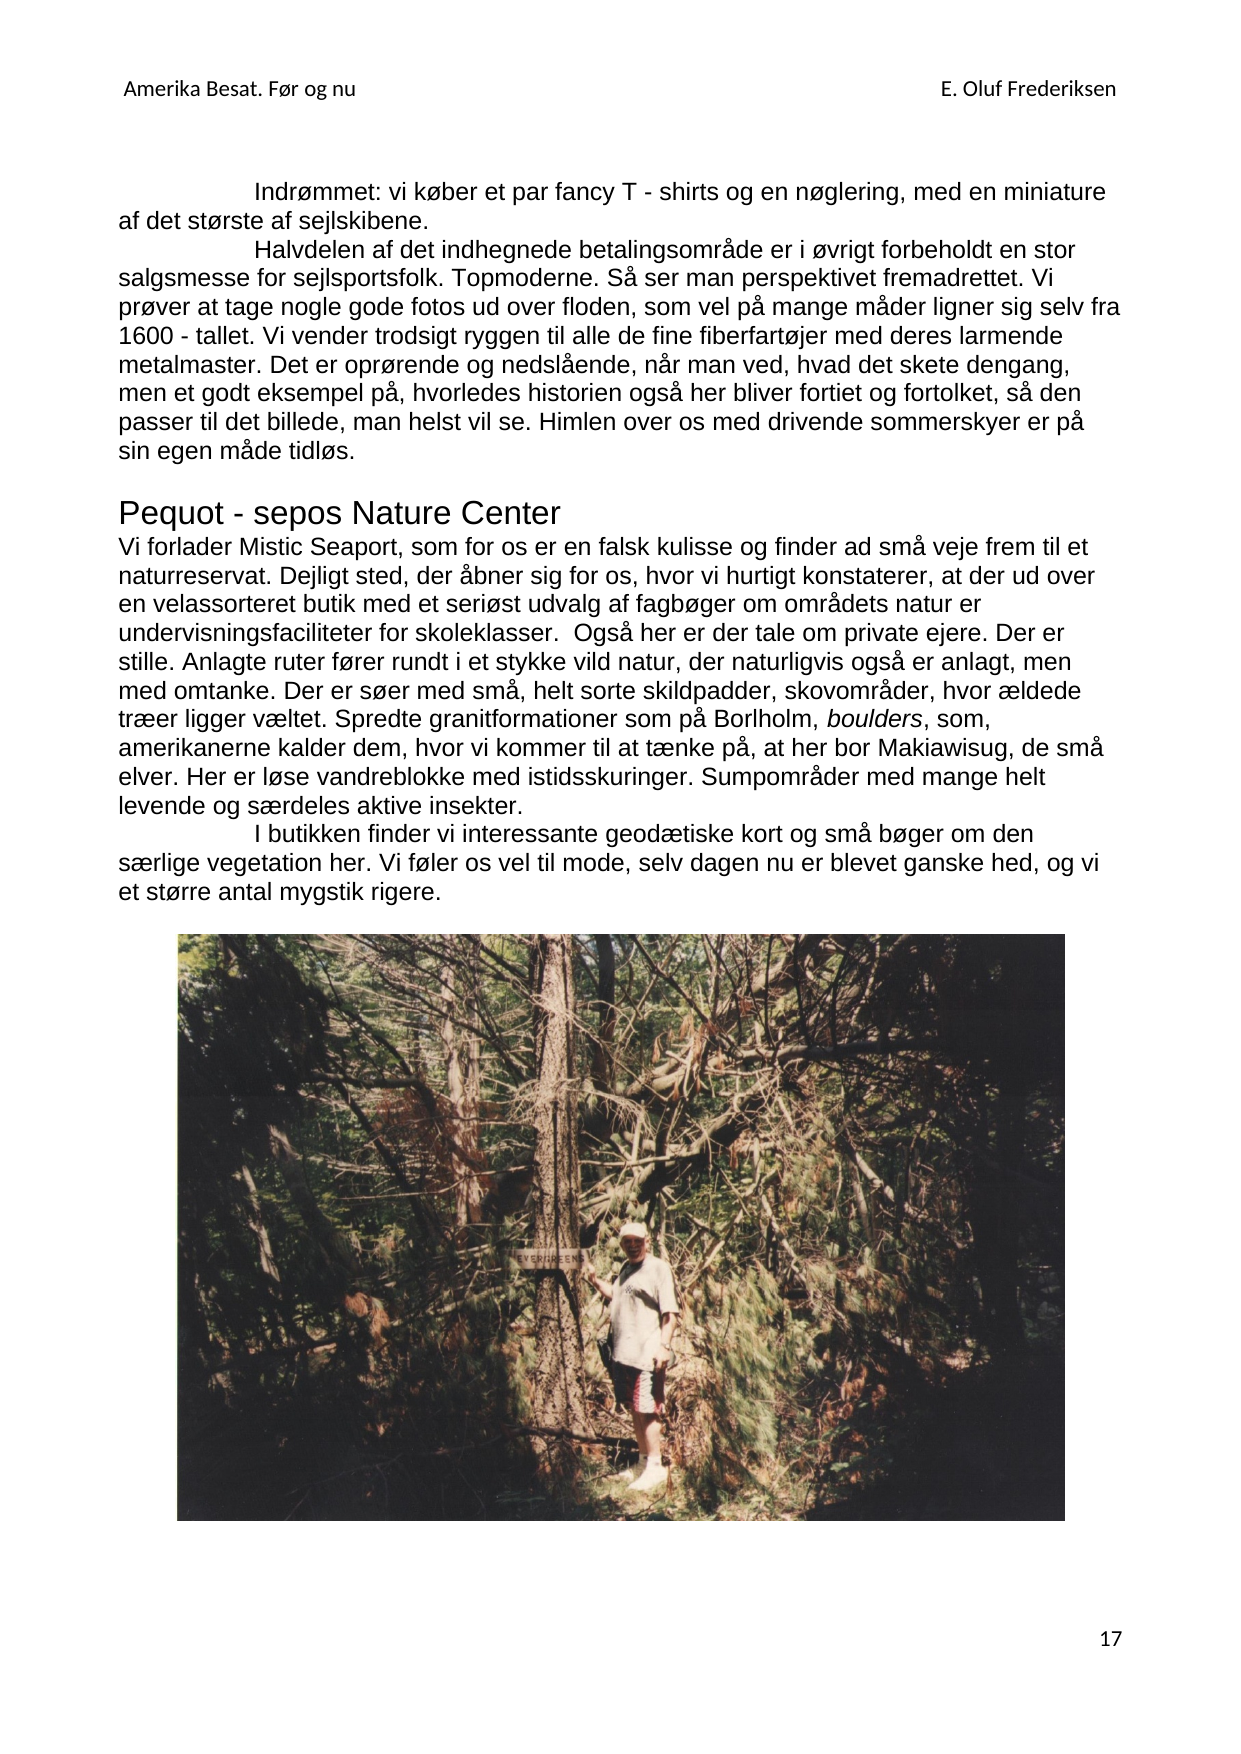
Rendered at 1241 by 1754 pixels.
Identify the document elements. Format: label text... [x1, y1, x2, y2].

text Pequot - sepos Nature Center [118, 493, 1122, 532]
text Indrømmet: vi køber et par fancy T - shirts og en nøglering, med en miniature af det største af sejlskibene. [118, 177, 1122, 235]
picture [175, 934, 1065, 1521]
text Halvdelen af det indhegnede betalingsområde er i øvrigt forbeholdt en stor salgsmesse for sejlsportsfolk. Topmoderne. Så ser man perspektivet fremadrettet. Vi prøver at tage nogle gode fotos ud over floden, som vel på mange måder ligner sig selv fra 1600 - tallet. Vi vender trodsigt ryggen til alle de fine fiberfartøjer med deres larmende metalmaster. Det er oprørende og nedslående, når man ved, hvad det skete dengang, men et godt eksempel på, hvorledes historien også her bliver fortiet og fortolket, så den passer til det billede, man helst vil se. Himlen over os med drivende sommerskyer er på sin egen måde tidløs. [118, 235, 1122, 465]
text Vi forlader Mistic Seaport, som for os er en falsk kulisse og finder ad små veje frem til et naturreservat. Dejligt sted, der åbner sig for os, hvor vi hurtigt konstaterer, at der ud over en velassorteret butik med et seriøst udvalg af fagbøger om områdets natur er undervisningsfaciliteter for skoleklasser. Også her er der tale om private ejere. Der er stille. Anlagte ruter fører rundt i et stykke vild natur, der naturligvis også er anlagt, men med omtanke. Der er søer med små, helt sorte skildpadder, skovområder, hvor ældede træer ligger væltet. Spredte granitformationer som på Borlholm, boulders, som, amerikanerne kalder dem, hvor vi kommer til at tænke på, at her bor Makiawisug, de små elver. Her er løse vandreblokke med istidsskuringer. Sumpområder med mange helt levende og særdeles aktive insekter. [118, 532, 1122, 819]
text I butikken finder vi interessante geodætiske kort og små bøger om den særlige vegetation her. Vi føler os vel til mode, selv dagen nu er blevet ganske hed, og vi et større antal mygstik rigere. [118, 819, 1122, 906]
